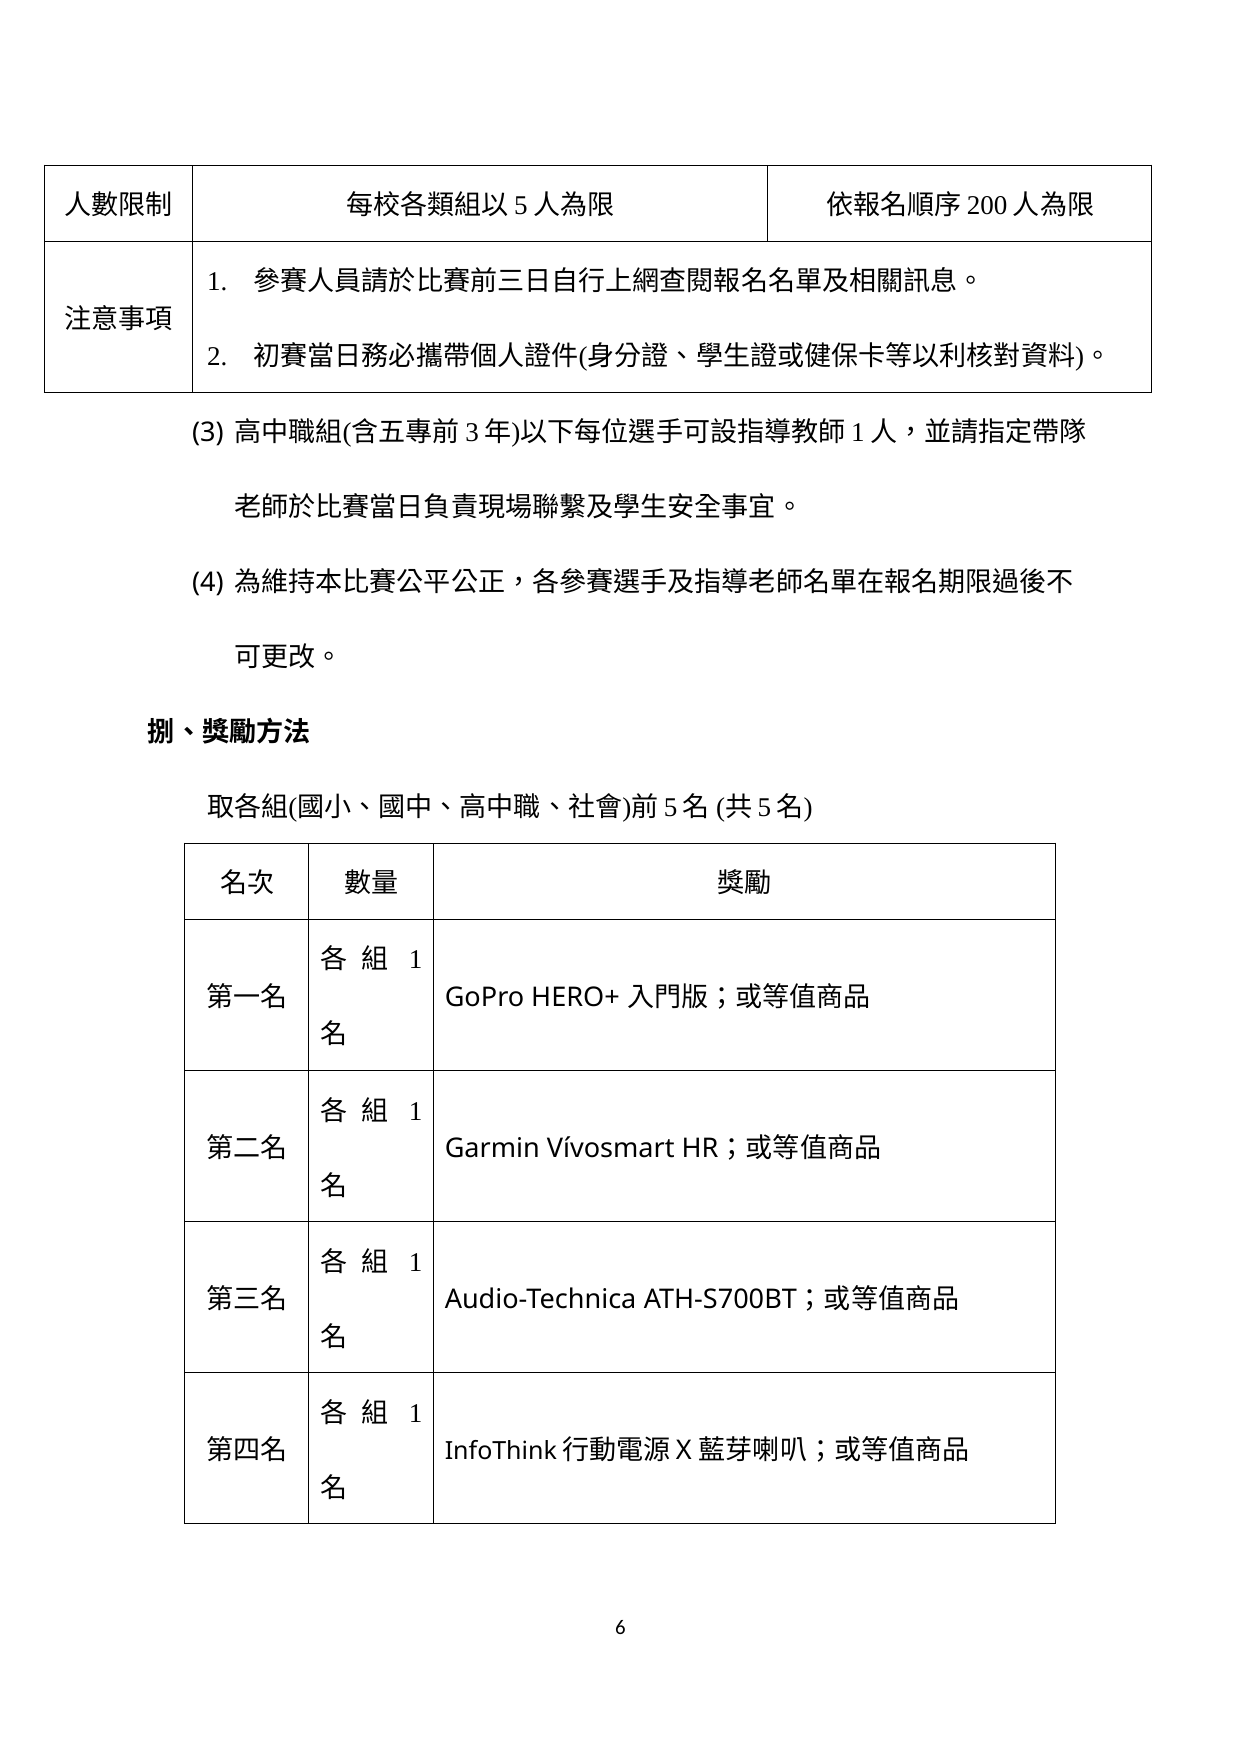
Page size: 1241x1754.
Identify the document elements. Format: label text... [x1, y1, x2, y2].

text 取各組(國小、國中、高中職、社會)前5名 (共5名) [148, 768, 1092, 843]
table_header 名次 [185, 844, 308, 919]
list 為維持本比賽公平公正，各參賽選手及指導老師名單在報名期限過後不可更改。 [192, 543, 1092, 693]
table_cell 人數限制 [45, 166, 192, 241]
table_cell 各組1名 [309, 920, 433, 1070]
table_cell 依報名順序200人為限 [768, 166, 1151, 241]
table_cell 各組1名 [309, 1071, 433, 1221]
table_cell 每校各類組以5人為限 [193, 166, 767, 241]
table_cell GoPro HERO+ 入門版；或等值商品 [434, 920, 1055, 1070]
table_cell Garmin Vívosmart HR；或等值商品 [434, 1071, 1055, 1221]
table_cell 第三名 [185, 1222, 308, 1372]
table_header 數量 [309, 844, 433, 919]
table_cell 第一名 [185, 920, 308, 1070]
table_cell 各組1名 [309, 1373, 433, 1523]
text 捌、獎勵方法 [148, 693, 1092, 768]
table_cell 注意事項 [45, 242, 192, 392]
table_cell 參賽人員請於比賽前三日自行上網查閱報名名單及相關訊息。 初賽當日務必攜帶個人證件(身分證、學生證或健保卡等以利核對資料)。 [193, 242, 1151, 392]
table_cell 各組1名 [309, 1222, 433, 1372]
table_cell InfoThink行動電源X 藍芽喇叭；或等值商品 [434, 1373, 1055, 1523]
table_header 獎勵 [434, 844, 1055, 919]
list 高中職組(含五專前3年)以下每位選手可設指導教師1人，並請指定帶隊老師於比賽當日負責現場聯繫及學生安全事宜。 [192, 393, 1092, 543]
table_cell 第二名 [185, 1071, 308, 1221]
table_cell Audio-Technica ATH-S700BT；或等值商品 [434, 1222, 1055, 1372]
table_cell 第四名 [185, 1373, 308, 1523]
